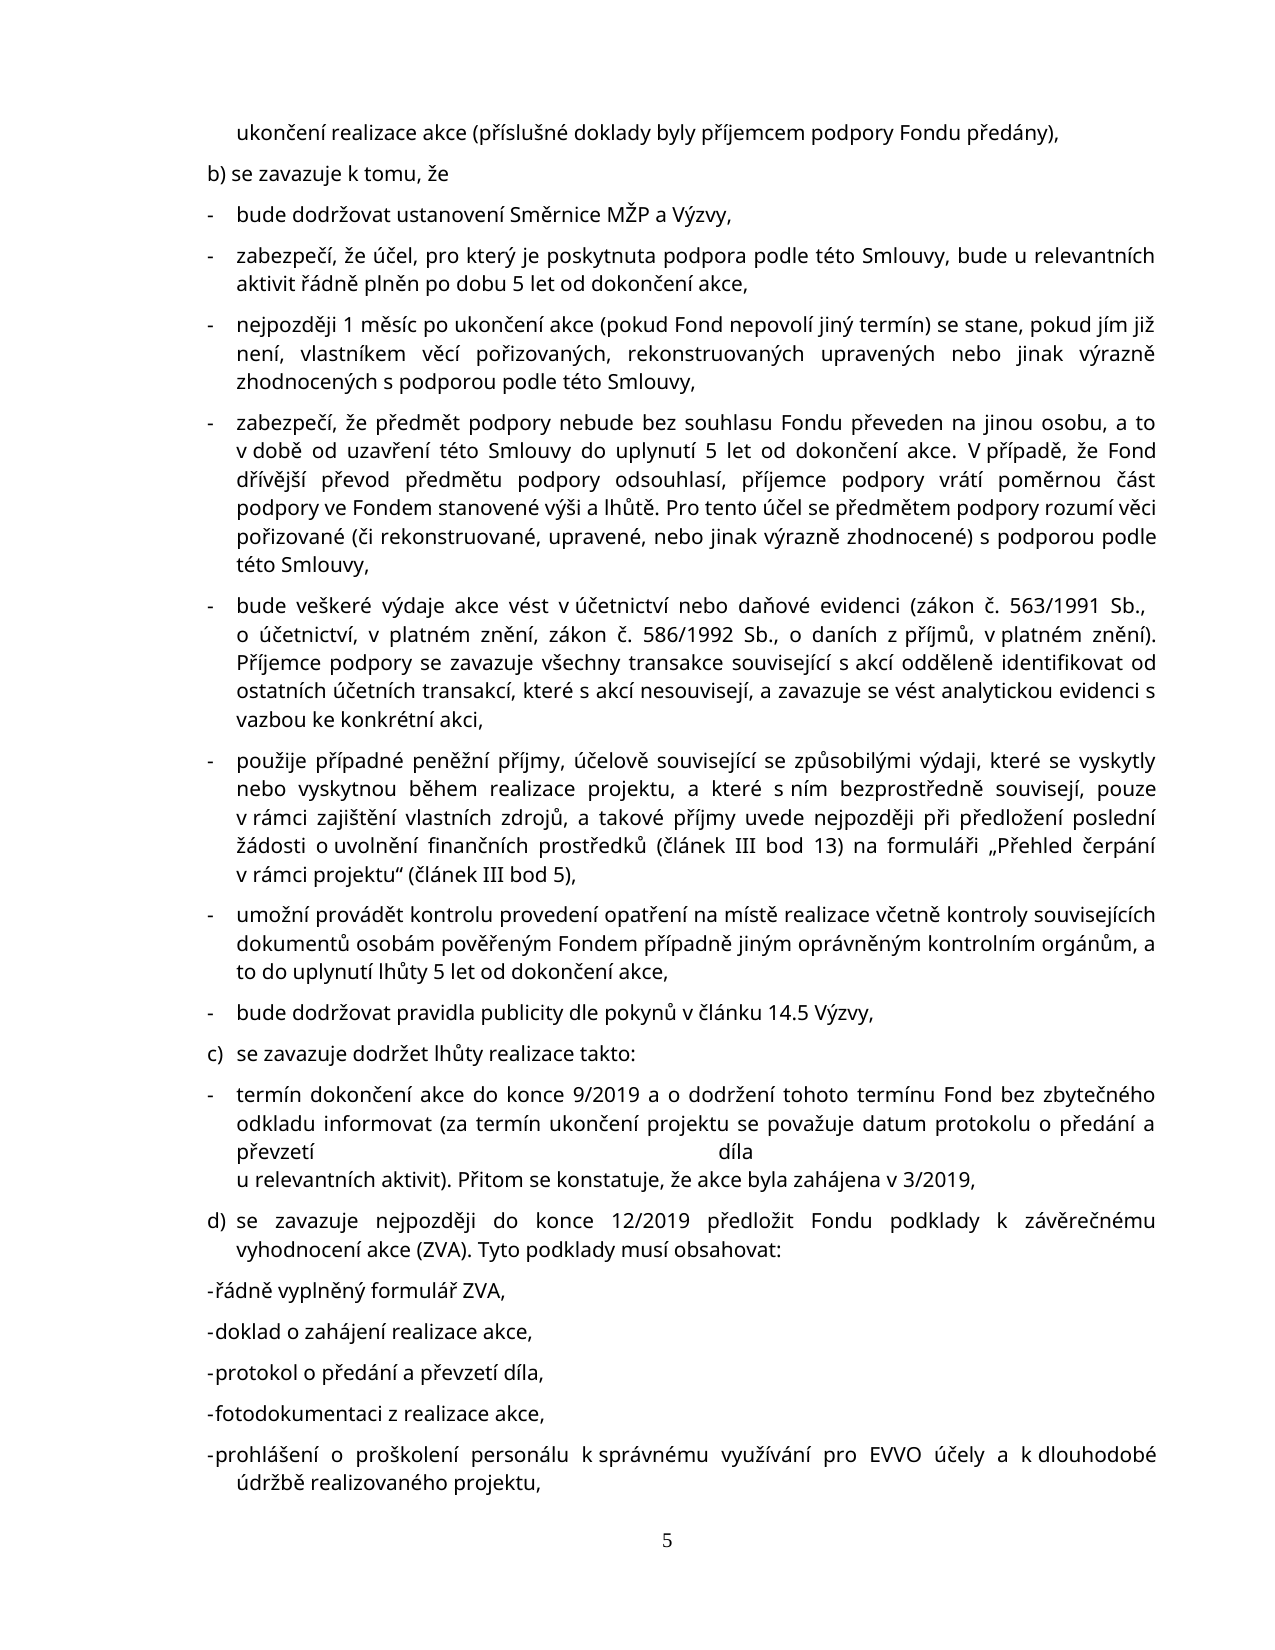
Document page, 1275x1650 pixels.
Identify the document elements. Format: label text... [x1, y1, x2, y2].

list se zavazuje nejpozději do konce 12/2019 předložit Fondu podklady k závěrečnému vyhodnocení akce (ZVA). Tyto podklady musí obsahovat: [207, 1207, 1157, 1263]
list protokol o předání a převzetí díla, [207, 1358, 1157, 1386]
list se zavazuje dodržet lhůty realizace takto: [207, 1039, 1157, 1068]
list bude veškeré výdaje akce vést v účetnictví nebo daňové evidenci (zákon č. 563/1991 Sb., o účetnictví, v platném znění, zákon č. 586/1992 Sb., o daních z příjmů, v platném znění). Příjemce podpory se zavazuje všechny transakce související s akcí odděleně identifikovat od ostatních účetních transakcí, které s akcí nesouvisejí, a zavazuje se vést analytickou evidenci s vazbou ke konkrétní akci, [207, 591, 1157, 733]
list bude dodržovat pravidla publicity dle pokynů v článku 14.5 Výzvy, [207, 998, 1157, 1027]
text b) se zavazuje k tomu, že [207, 159, 1157, 187]
list umožní provádět kontrolu provedení opatření na místě realizace včetně kontroly souvisejících dokumentů osobám pověřeným Fondem případně jiným oprávněným kontrolním orgánům, a to do uplynutí lhůty 5 let od dokončení akce, [207, 901, 1157, 986]
list nejpozději 1 měsíc po ukončení akce (pokud Fond nepovolí jiný termín) se stane, pokud jím již není, vlastníkem věcí pořizovaných, rekonstruovaných upravených nebo jinak výrazně zhodnocených s podporou podle této Smlouvy, [207, 310, 1157, 396]
list bude dodržovat ustanovení Směrnice MŽP a Výzvy, [207, 200, 1157, 228]
list řádně vyplněný formulář ZVA, [207, 1276, 1157, 1304]
list doklad o zahájení realizace akce, [207, 1317, 1157, 1345]
list použije případné peněžní příjmy, účelově související se způsobilými výdaji, které se vyskytly nebo vyskytnou během realizace projektu, a které s ním bezprostředně souvisejí, pouze v rámci zajištění vlastních zdrojů, a takové příjmy uvede nejpozději při předložení poslední žádosti o uvolnění finančních prostředků (článek III bod 13) na formuláři „Přehled čerpání v rámci projektu“ (článek III bod 5), [207, 746, 1157, 888]
list fotodokumentaci z realizace akce, [207, 1399, 1157, 1427]
list prohlášení o proškolení personálu k správnému využívání pro EVVO účely a k dlouhodobé údržbě realizovaného projektu, [207, 1440, 1157, 1497]
list zabezpečí, že předmět podpory nebude bez souhlasu Fondu převeden na jinou osobu, a to v době od uzavření této Smlouvy do uplynutí 5 let od dokončení akce. V případě, že Fond dřívější převod předmětu podpory odsouhlasí, příjemce podpory vrátí poměrnou část podpory ve Fondem stanovené výši a lhůtě. Pro tento účel se předmětem podpory rozumí věci pořizované (či rekonstruované, upravené, nebo jinak výrazně zhodnocené) s podporou podle této Smlouvy, [207, 408, 1157, 579]
list termín dokončení akce do konce 9/2019 a o dodržení tohoto termínu Fond bez zbytečného odkladu informovat (za termín ukončení projektu se považuje datum protokolu o předání a převzetí díla u relevantních aktivit). Přitom se konstatuje, že akce byla zahájena v 3/2019, [207, 1080, 1157, 1194]
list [207, 118, 1157, 147]
list zabezpečí, že účel, pro který je poskytnuta podpora podle této Smlouvy, bude u relevantních aktivit řádně plněn po dobu 5 let od dokončení akce, [207, 241, 1157, 298]
